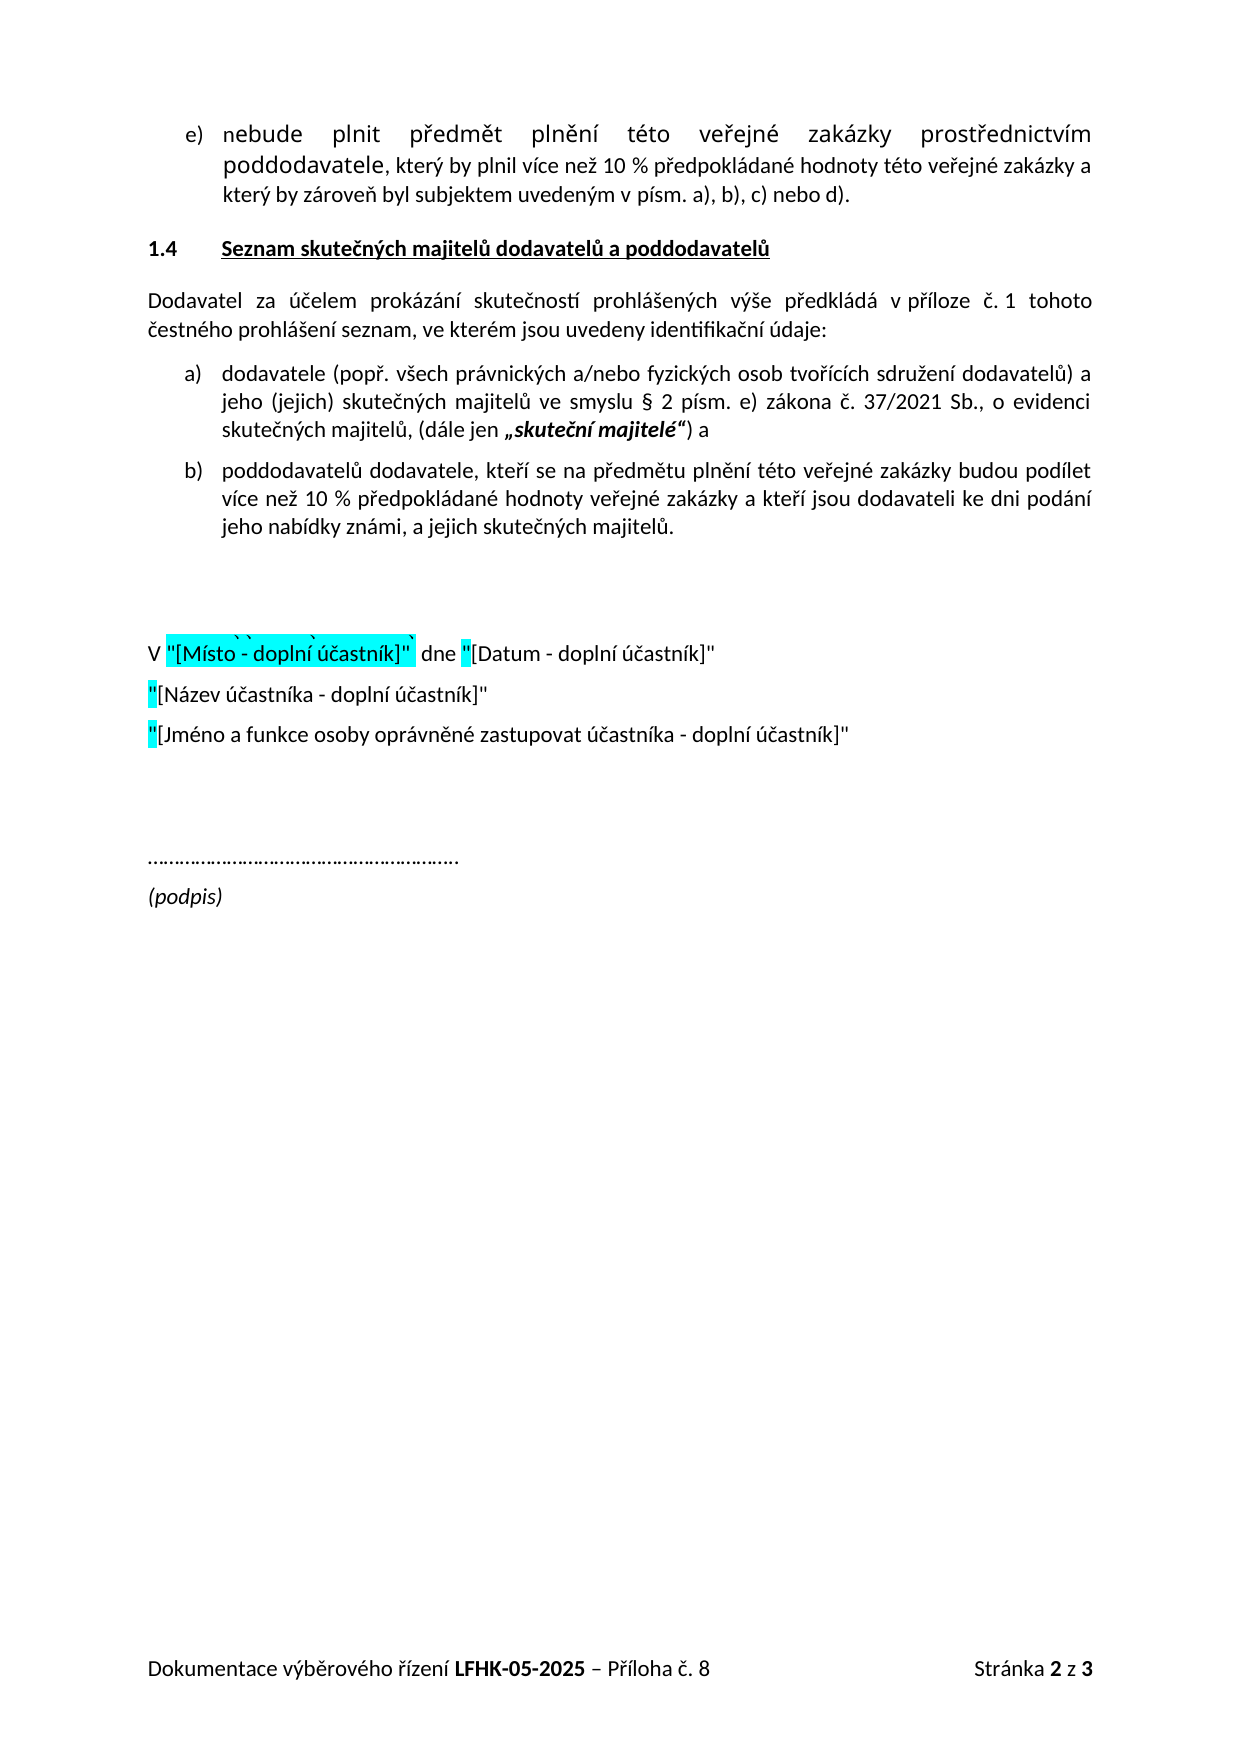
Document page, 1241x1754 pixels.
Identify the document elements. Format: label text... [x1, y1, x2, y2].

text Dodavatel za účelem prokázání skutečností prohlášených výše předkládá v příloze č. 1 tohoto čestného prohlášení seznam, ve kterém jsou uvedeny identifikační údaje: [148, 287, 1092, 343]
list ………………………………………………….. [148, 842, 1092, 870]
text (podpis) [148, 882, 1092, 910]
text Seznam skutečných majitelů dodavatelů a poddodavatelů [148, 234, 1092, 262]
list dodavatele (popř. všech právnických a/nebo fyzických osob tvořících sdružení dodavatelů) a jeho (jejich) skutečných majitelů ve smyslu § 2 písm. e) zákona č. 37/2021 Sb., o evidenci skutečných majitelů, (dále jen „skuteční majitelé“) a [184, 359, 1092, 443]
list nebude plnit předmět plnění této veřejné zakázky prostřednictvím poddodavatele, který by plnil více než 10 % předpokládané hodnoty této veřejné zakázky a který by zároveň byl subjektem uvedeným v písm. a), b), c) nebo d). [185, 118, 1092, 209]
list poddodavatelů dodavatele, kteří se na předmětu plnění této veřejné zakázky budou podílet více než 10 % předpokládané hodnoty veřejné zakázky a kteří jsou dodavateli ke dni podání jeho nabídky známi, a jejich skutečných majitelů. [184, 456, 1092, 540]
text V dne [148, 633, 1092, 667]
